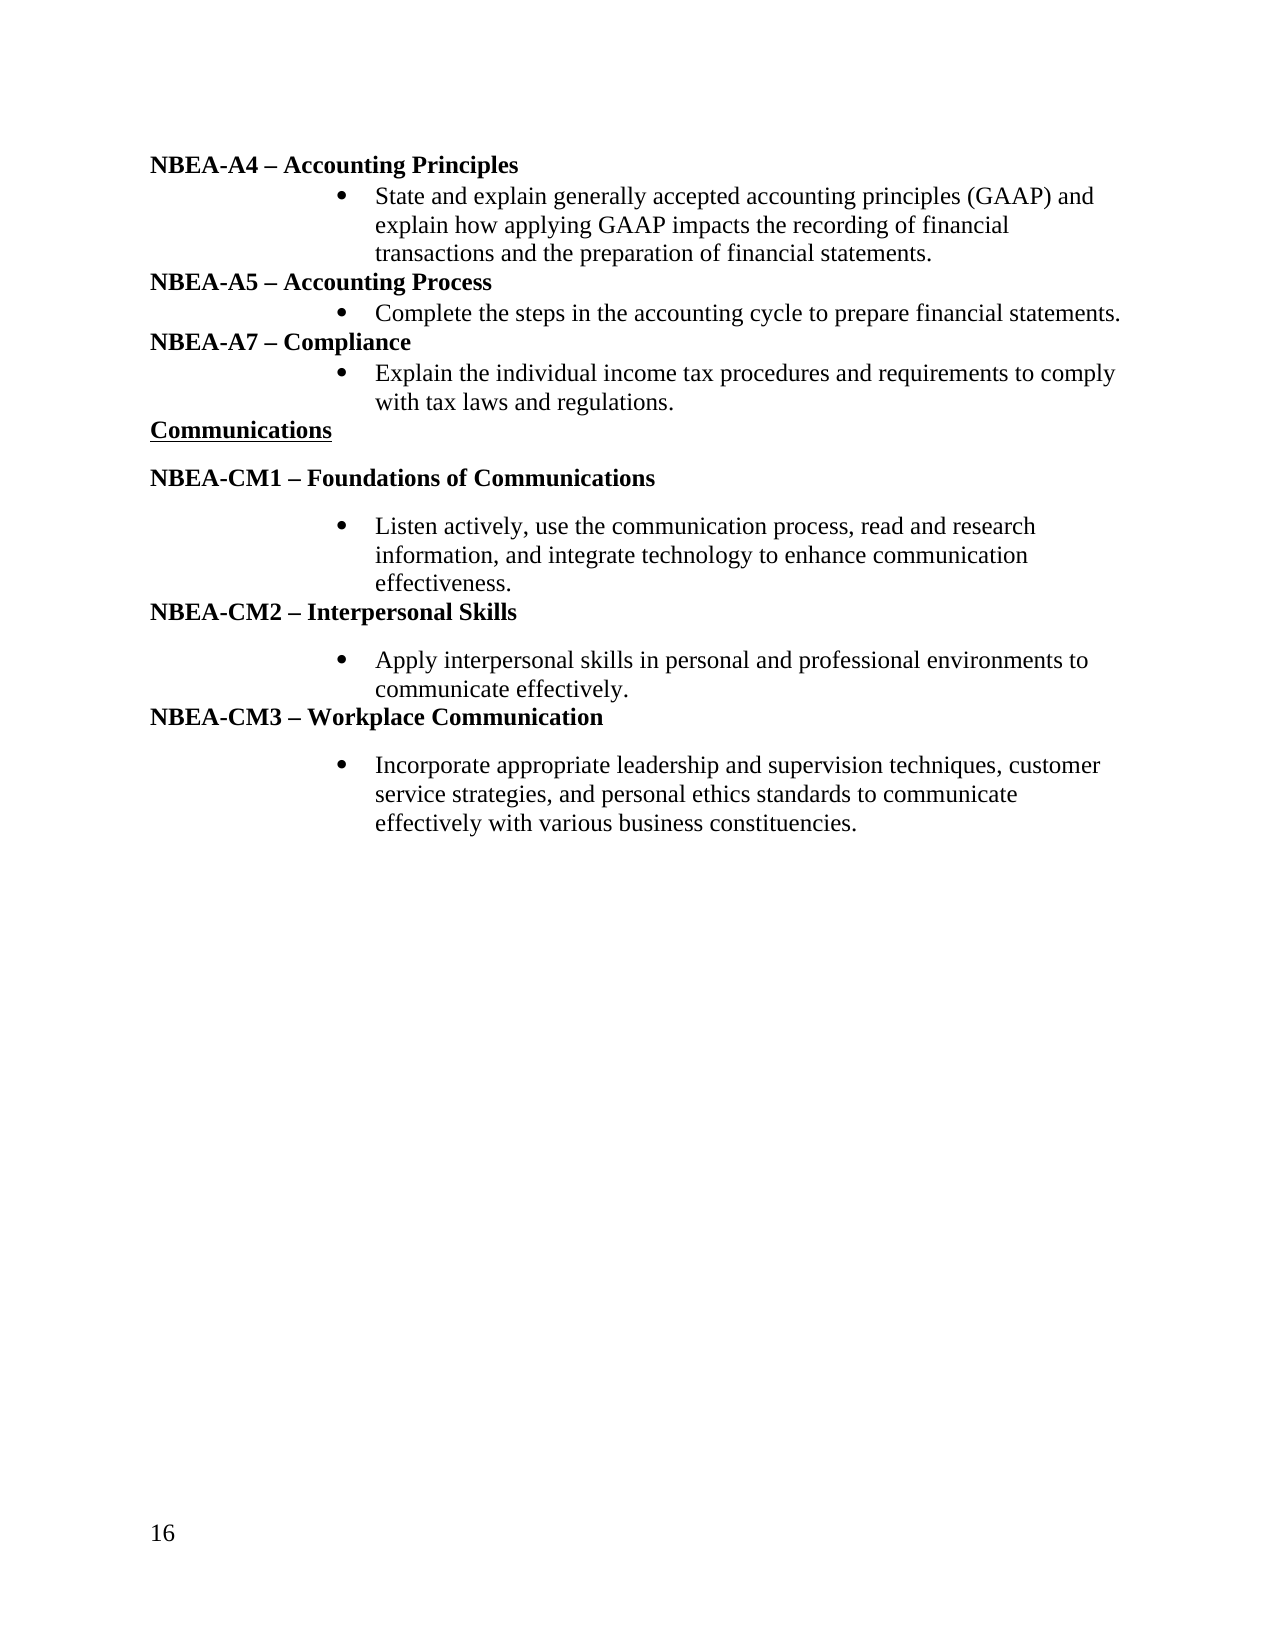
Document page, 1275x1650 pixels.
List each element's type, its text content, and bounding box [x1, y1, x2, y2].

text Communications [150, 416, 1125, 444]
text NBEA-CM3 – Workplace Communication [150, 702, 1125, 731]
text NBEA-A5 – Accounting Process [150, 267, 1125, 296]
list Explain the individual income tax procedures and requirements to comply with tax laws and regulations. [337, 358, 1125, 416]
text NBEA-CM2 – Interpersonal Skills [150, 597, 1125, 626]
list Complete the steps in the accounting cycle to prepare financial statements. [337, 298, 1125, 327]
text NBEA-CM1 – Foundations of Communications [150, 463, 1125, 492]
text NBEA-A7 – Compliance [150, 327, 1125, 356]
list Apply interpersonal skills in personal and professional environments to communicate effectively. [337, 645, 1125, 702]
list Incorporate appropriate leadership and supervision techniques, customer service strategies, and personal ethics standards to communicate effectively with various business constituencies. [337, 750, 1125, 836]
list State and explain generally accepted accounting principles (GAAP) and explain how applying GAAP impacts the recording of financial transactions and the preparation of financial statements. [337, 181, 1125, 267]
text NBEA-A4 – Accounting Principles [150, 150, 1125, 179]
list Listen actively, use the communication process, read and research information, and integrate technology to enhance communication effectiveness. [337, 511, 1125, 597]
